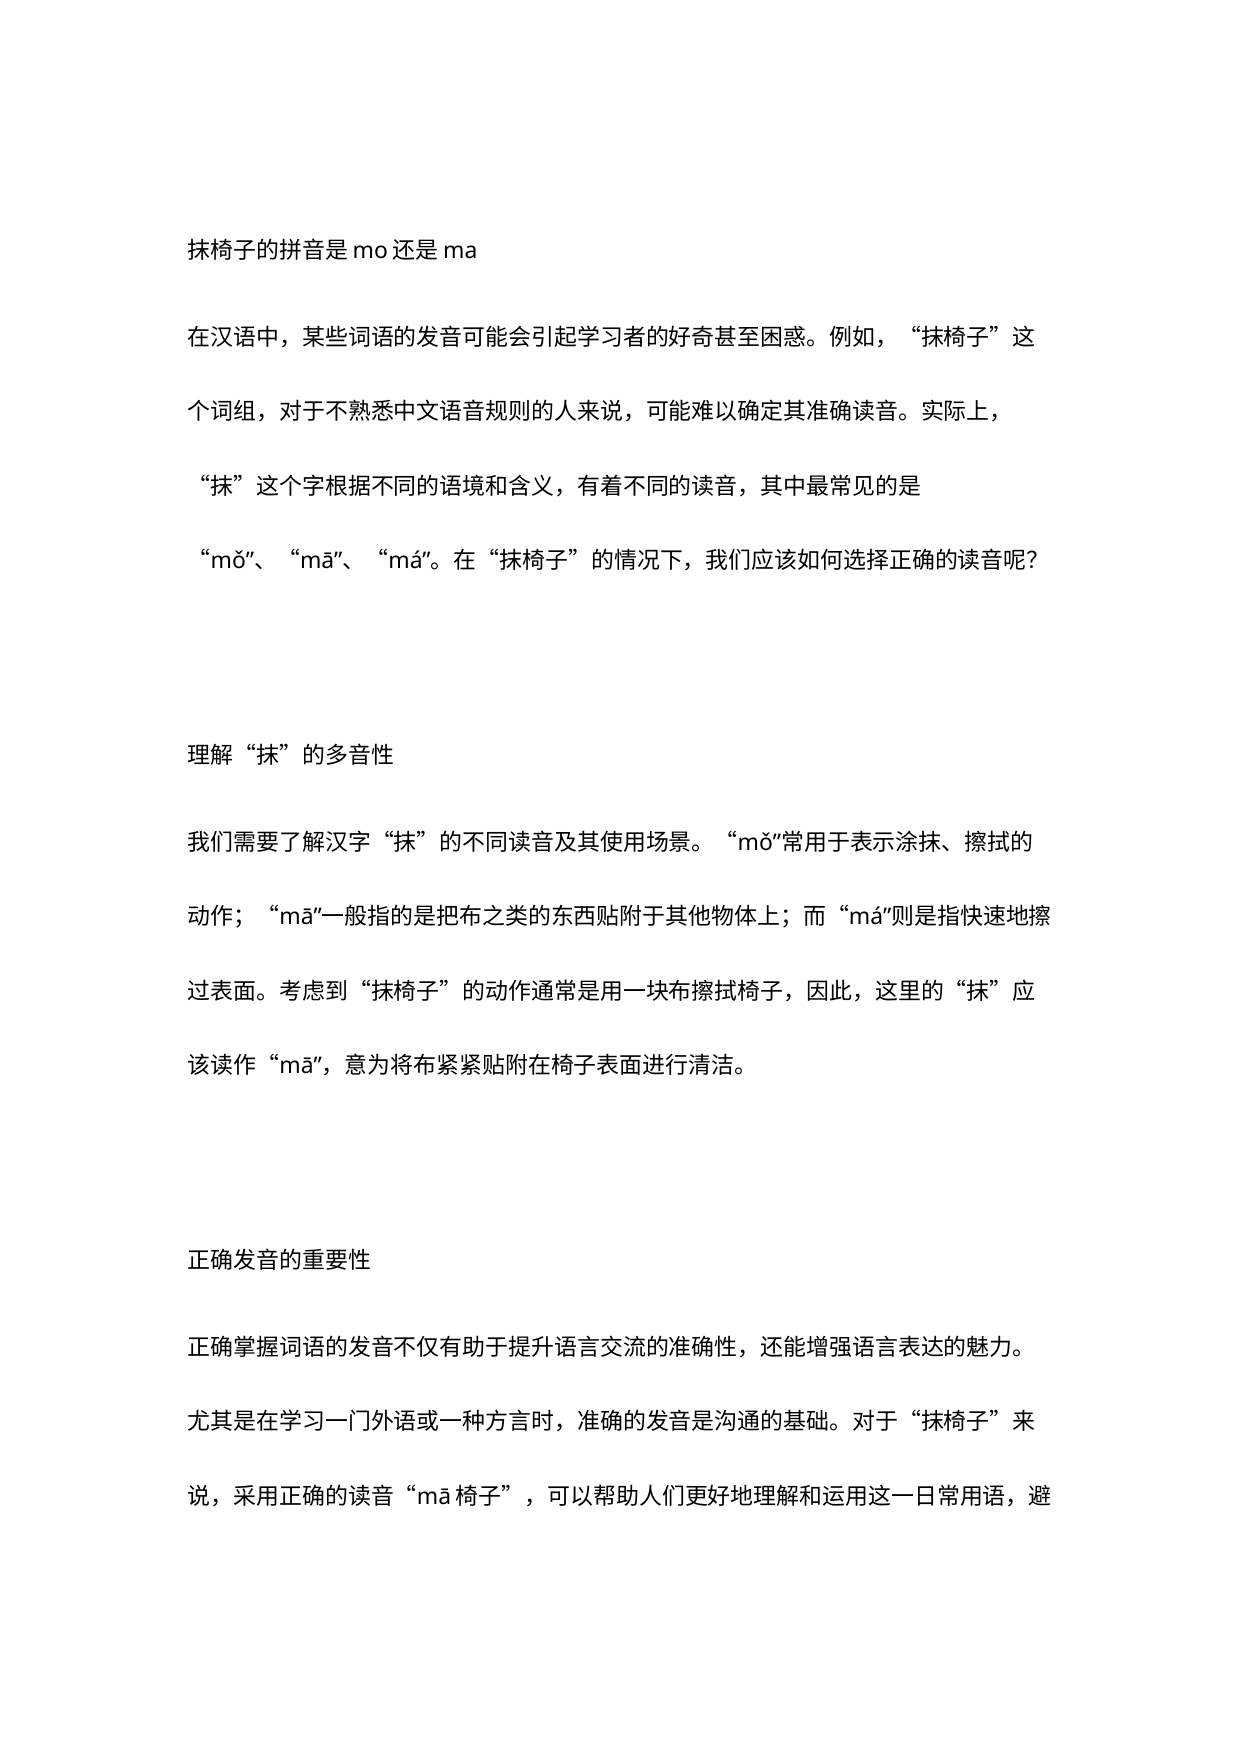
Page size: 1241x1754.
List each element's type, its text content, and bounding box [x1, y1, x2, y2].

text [187, 1312, 1053, 1527]
text 抹椅子的拼音是mo还是ma [187, 216, 1053, 281]
text 在汉语中，某些词语的发音可能会引起学习者的好奇甚至困惑。例如，“抹椅子”这个词组，对于不熟悉中文语音规则的人来说，可能难以确定其准确读音。实际上，“抹”这个字根据不同的语境和含义，有着不同的读音，其中最常见的是“mǒ”、“mā”、“má”。在“抹椅子”的情况下，我们应该如何选择正确的读音呢？ [187, 302, 1053, 592]
text 理解“抹”的多音性 [187, 721, 1053, 786]
text 正确发音的重要性 [187, 1226, 1053, 1291]
text 我们需要了解汉字“抹”的不同读音及其使用场景。“mǒ”常用于表示涂抹、擦拭的动作；“mā”一般指的是把布之类的东西贴附于其他物体上；而“má”则是指快速地擦过表面。考虑到“抹椅子”的动作通常是用一块布擦拭椅子，因此，这里的“抹”应该读作“mā”，意为将布紧紧贴附在椅子表面进行清洁。 [187, 807, 1053, 1097]
